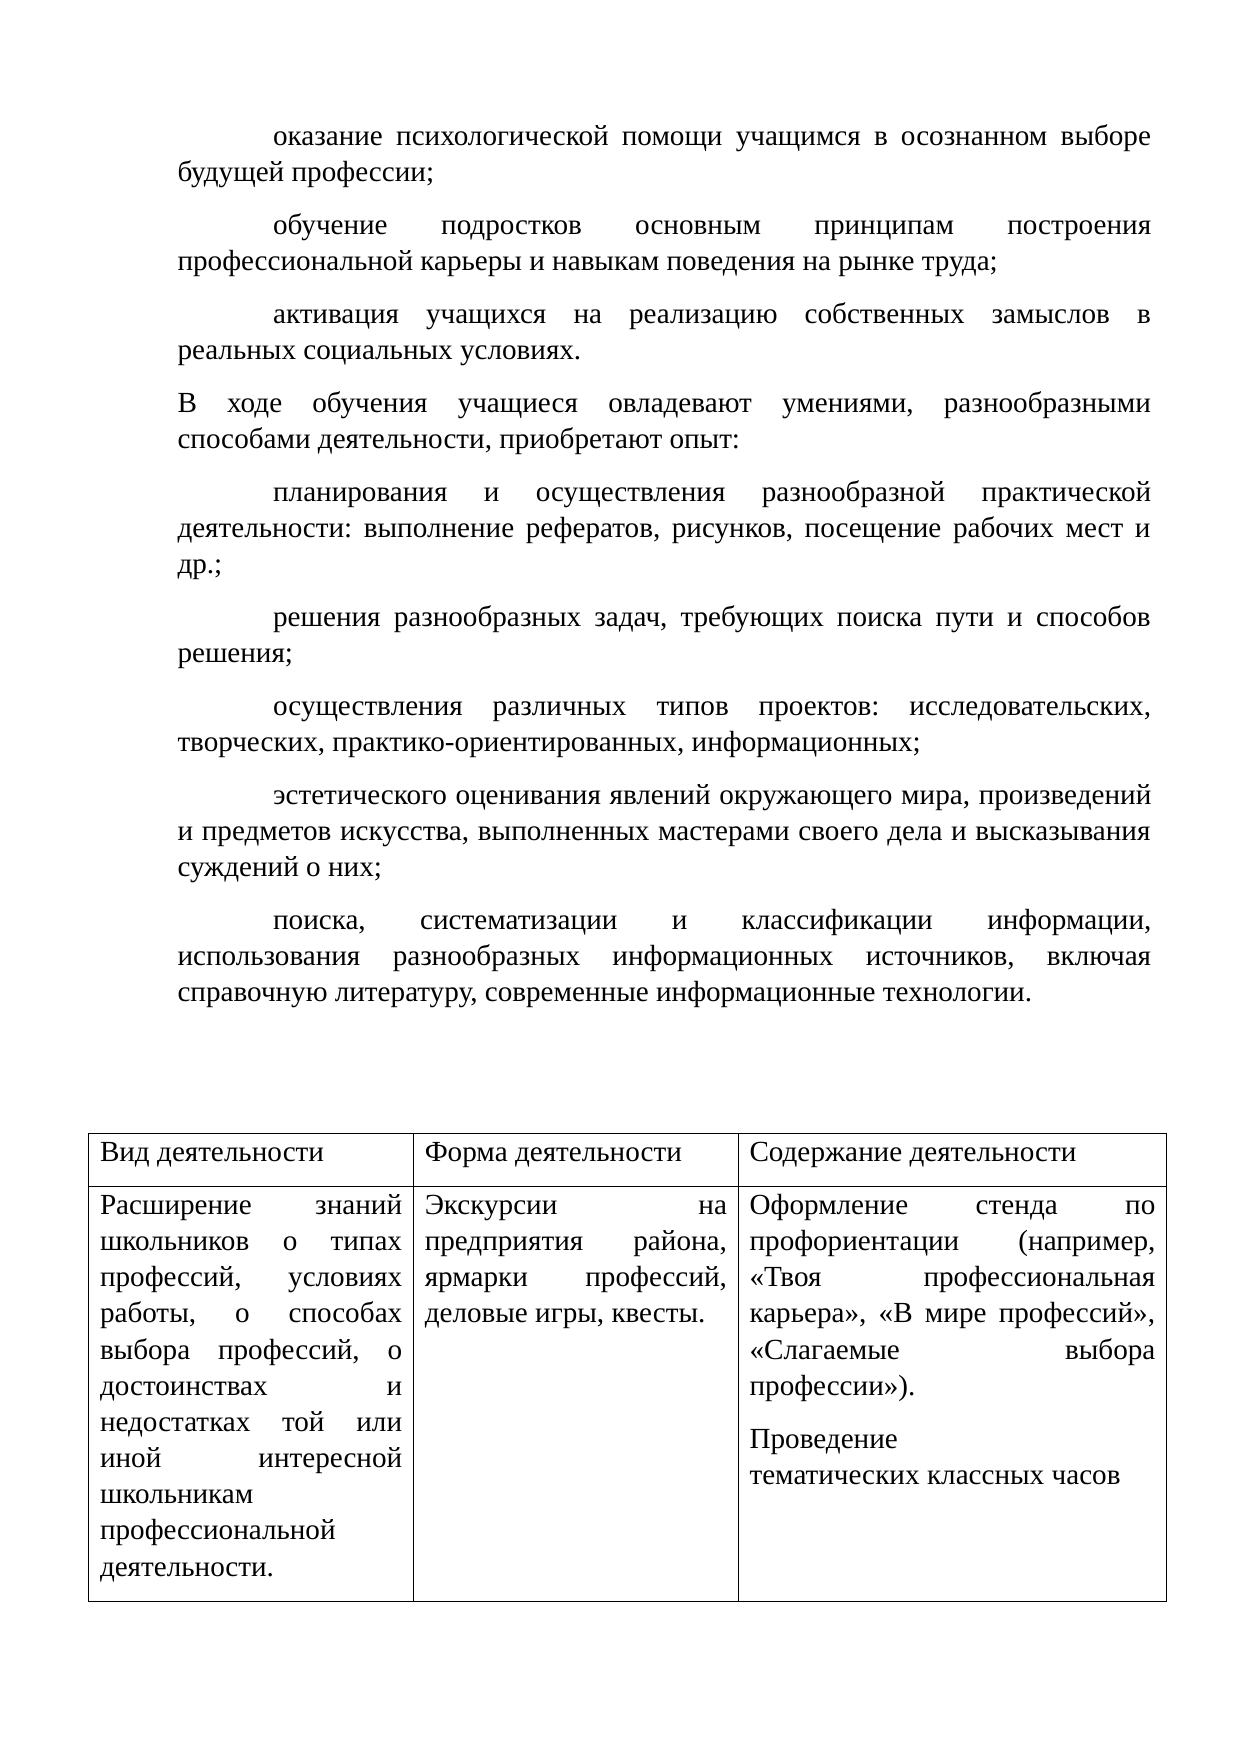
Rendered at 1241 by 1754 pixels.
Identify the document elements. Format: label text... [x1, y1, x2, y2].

text эстетического оценивания явлений окружающего мира, произведений и предметов искусства, выполненных мастерами своего дела и высказывания суждений о них; [177, 777, 1152, 883]
text решения разнообразных задач, требующих поиска пути и способов решения; [177, 599, 1152, 669]
table_header Форма деятельности [414, 1134, 738, 1186]
table_header Содержание деятельности [739, 1134, 1166, 1186]
table_cell Экскурсии на предприятия района, ярмарки профессий, деловые игры, квесты. [414, 1187, 738, 1601]
text поиска, систематизации и классификации информации, использования разнообразных информационных источников, включая справочную литературу, современные информационные технологии. [177, 902, 1152, 1008]
text активация учащихся на реализацию собственных замыслов в реальных социальных условиях. [177, 296, 1152, 366]
text обучение подростков основным принципам построения профессиональной карьеры и навыкам поведения на рынке труда; [177, 207, 1152, 277]
text В ходе обучения учащиеся овладевают умениями, разнообразными способами деятельности, приобретают опыт: [177, 385, 1152, 455]
table_cell Оформление стенда по профориентации (например, «Твоя профессиональная карьера», «В мире профессий», «Слагаемые выбора профессии»). Проведение тематических классных часов [739, 1187, 1166, 1601]
text оказание психологической помощи учащимся в осознанном выборе будущей профессии; [177, 118, 1152, 188]
text планирования и осуществления разнообразной практической деятельности: выполнение рефератов, рисунков, посещение рабочих мест и др.; [177, 474, 1152, 580]
table_header Вид деятельности [89, 1134, 413, 1186]
table_cell Расширение знаний школьников о типах профессий, условиях работы, о способах выбора профессий, о достоинствах и недостатках той или иной интересной школьникам профессиональной деятельности. [89, 1187, 413, 1601]
text осуществления различных типов проектов: исследовательских, творческих, практико-ориентированных, информационных; [177, 688, 1152, 758]
